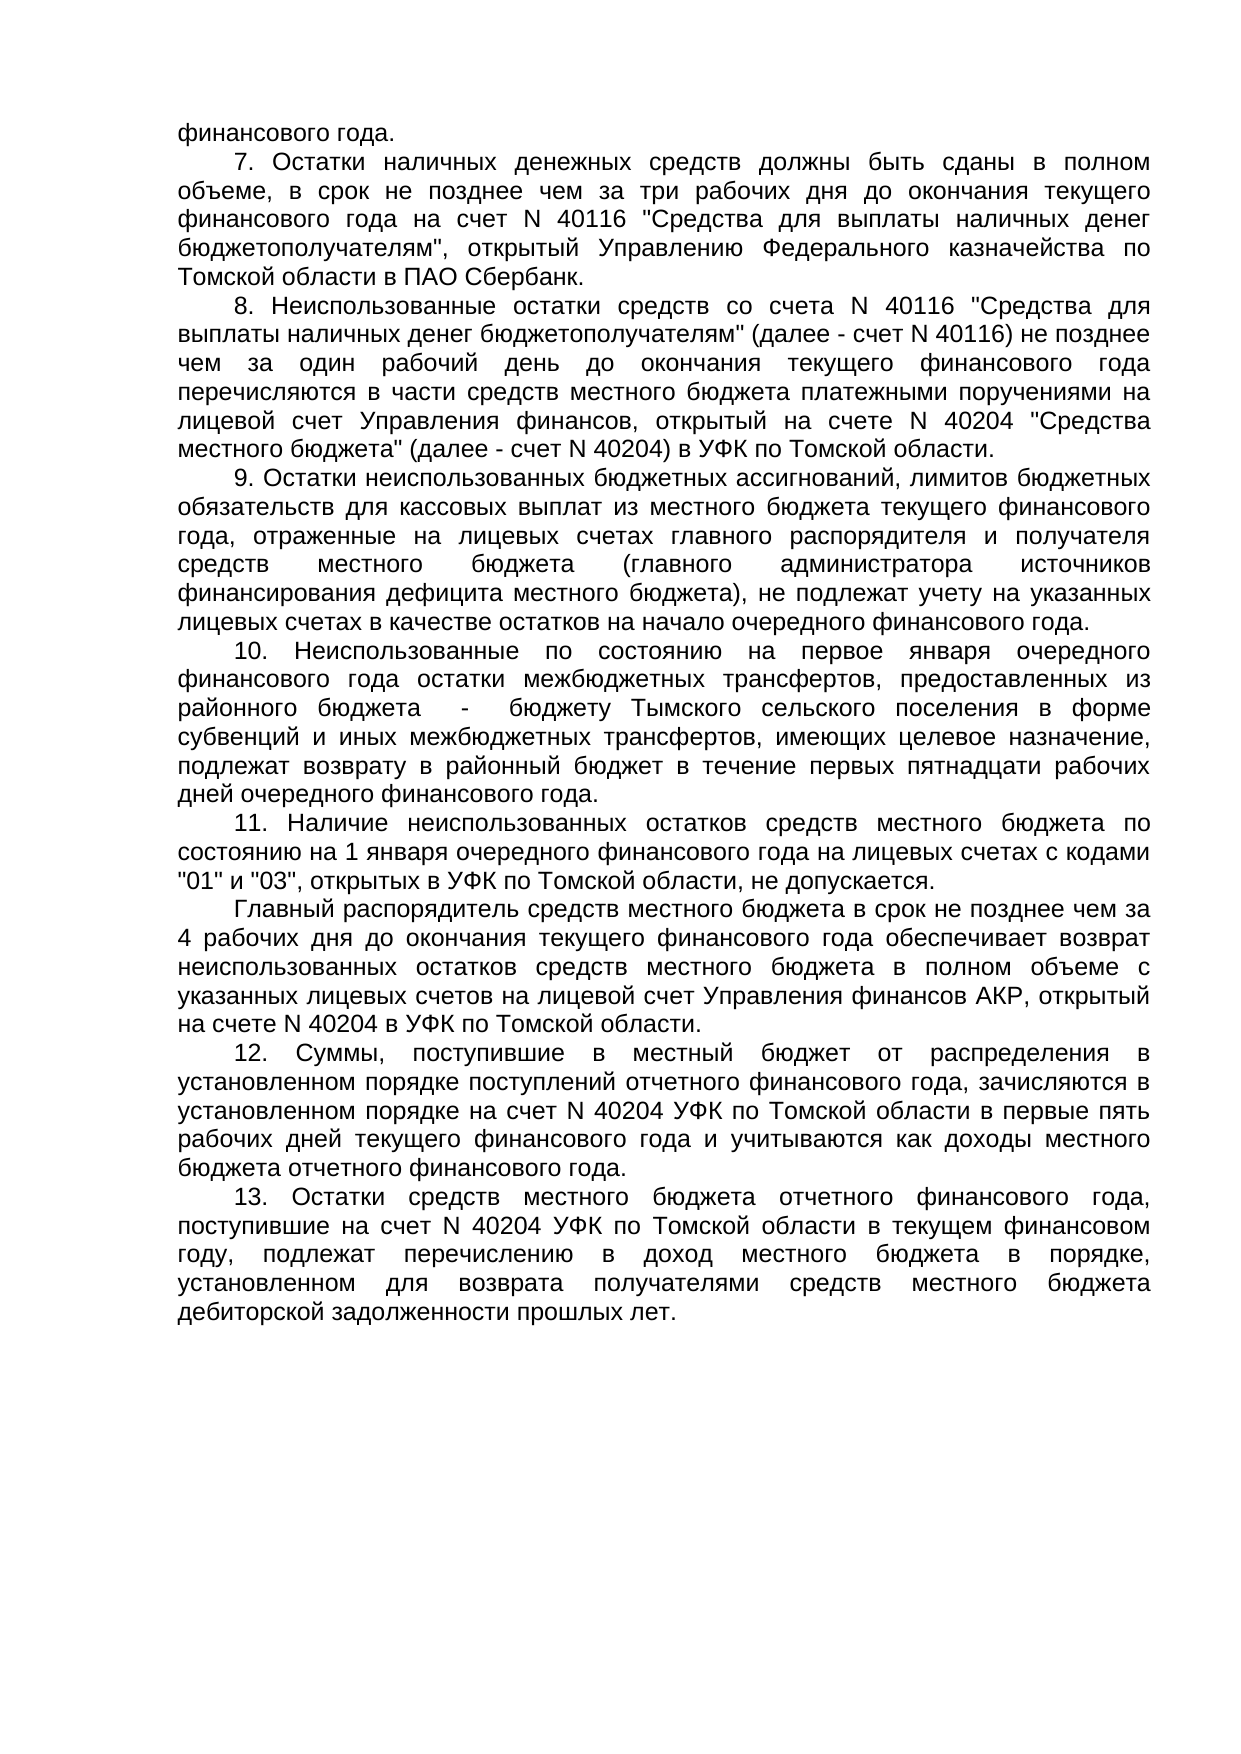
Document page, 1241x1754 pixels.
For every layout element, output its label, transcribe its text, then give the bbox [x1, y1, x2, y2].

text 7. Остатки наличных денежных средств должны быть сданы в полном объеме, в срок не позднее чем за три рабочих дня до окончания текущего финансового года на счет N 40116 "Средства для выплаты наличных денег бюджетополучателям", открытый Управлению Федерального казначейства по Томской области в ПАО Сбербанк. [177, 147, 1152, 291]
text 8. Неиспользованные остатки средств со счета N 40116 "Средства для выплаты наличных денег бюджетополучателям" (далее - счет N 40116) не позднее чем за один рабочий день до окончания текущего финансового года перечисляются в части средств местного бюджета платежными поручениями на лицевой счет Управления финансов, открытый на счете N 40204 "Средства местного бюджета" (далее - счет N 40204) в УФК по Томской области. [177, 291, 1152, 463]
text 9. Остатки неиспользованных бюджетных ассигнований, лимитов бюджетных обязательств для кассовых выплат из местного бюджета текущего финансового года, отраженные на лицевых счетах главного распорядителя и получателя средств местного бюджета (главного администратора источников финансирования дефицита местного бюджета), не подлежат учету на указанных лицевых счетах в качестве остатков на начало очередного финансового года. [177, 463, 1152, 636]
text Главный распорядитель средств местного бюджета в срок не позднее чем за 4 рабочих дня до окончания текущего финансового года обеспечивает возврат неиспользованных остатков средств местного бюджета в полном объеме с указанных лицевых счетов на лицевой счет Управления финансов АКР, открытый на счете N 40204 в УФК по Томской области. [177, 894, 1152, 1038]
text 11. Наличие неиспользованных остатков средств местного бюджета по состоянию на 1 января очередного финансового года на лицевых счетах с кодами "01" и "03", открытых в УФК по Томской области, не допускается. [177, 808, 1152, 894]
text 13. Остатки средств местного бюджета отчетного финансового года, поступившие на счет N 40204 УФК по Томской области в текущем финансовом году, подлежат перечислению в доход местного бюджета в порядке, установленном для возврата получателями средств местного бюджета дебиторской задолженности прошлых лет. [177, 1182, 1152, 1326]
text 12. Суммы, поступившие в местный бюджет от распределения в установленном порядке поступлений отчетного финансового года, зачисляются в установленном порядке на счет N 40204 УФК по Томской области в первые пять рабочих дней текущего финансового года и учитываются как доходы местного бюджета отчетного финансового года. [177, 1038, 1152, 1182]
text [177, 118, 1152, 147]
text 10. Неиспользованные по состоянию на первое января очередного финансового года остатки межбюджетных трансфертов, предоставленных из районного бюджета - бюджету Тымского сельского поселения в форме субвенций и иных межбюджетных трансфертов, имеющих целевое назначение, подлежат возврату в районный бюджет в течение первых пятнадцати рабочих дней очередного финансового года. [177, 636, 1152, 808]
